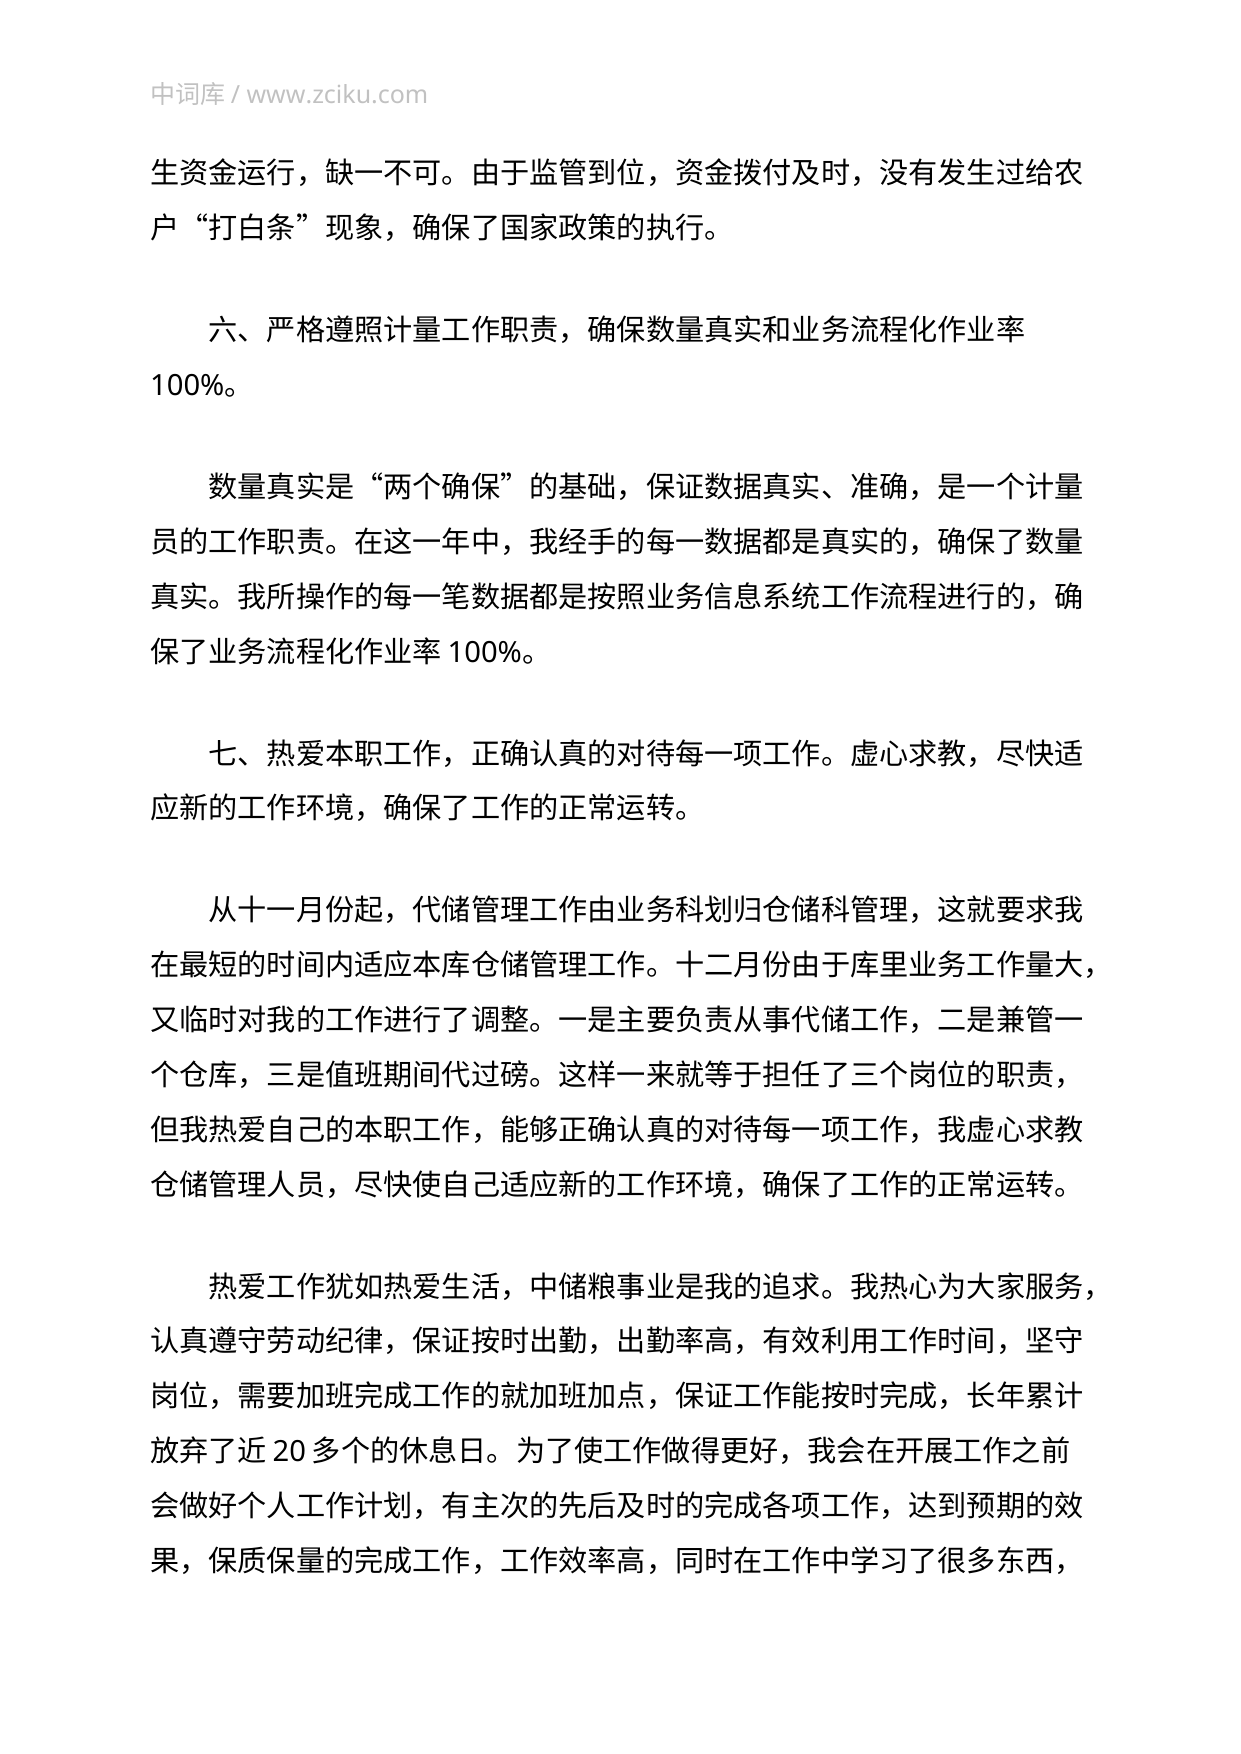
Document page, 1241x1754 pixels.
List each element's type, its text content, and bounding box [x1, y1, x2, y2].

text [150, 150, 1090, 247]
text 从十一月份起，代储管理工作由业务科划归仓储科管理，这就要求我在最短的时间内适应本库仓储管理工作。十二月份由于库里业务工作量大，又临时对我的工作进行了调整。一是主要负责从事代储工作，二是兼管一个仓库，三是值班期间代过磅。这样一来就等于担任了三个岗位的职责，但我热爱自己的本职工作，能够正确认真的对待每一项工作，我虚心求教仓储管理人员，尽快使自己适应新的工作环境，确保了工作的正常运转。 [150, 887, 1090, 1204]
text 六、严格遵照计量工作职责，确保数量真实和业务流程化作业率100%。 [150, 307, 1090, 404]
text 七、热爱本职工作，正确认真的对待每一项工作。虚心求教，尽快适应新的工作环境，确保了工作的正常运转。 [150, 730, 1090, 827]
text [150, 1263, 1090, 1580]
text 数量真实是“两个确保”的基础，保证数据真实、准确，是一个计量员的工作职责。在这一年中，我经手的每一数据都是真实的，确保了数量真实。我所操作的每一笔数据都是按照业务信息系统工作流程进行的，确保了业务流程化作业率100%。 [150, 463, 1090, 671]
